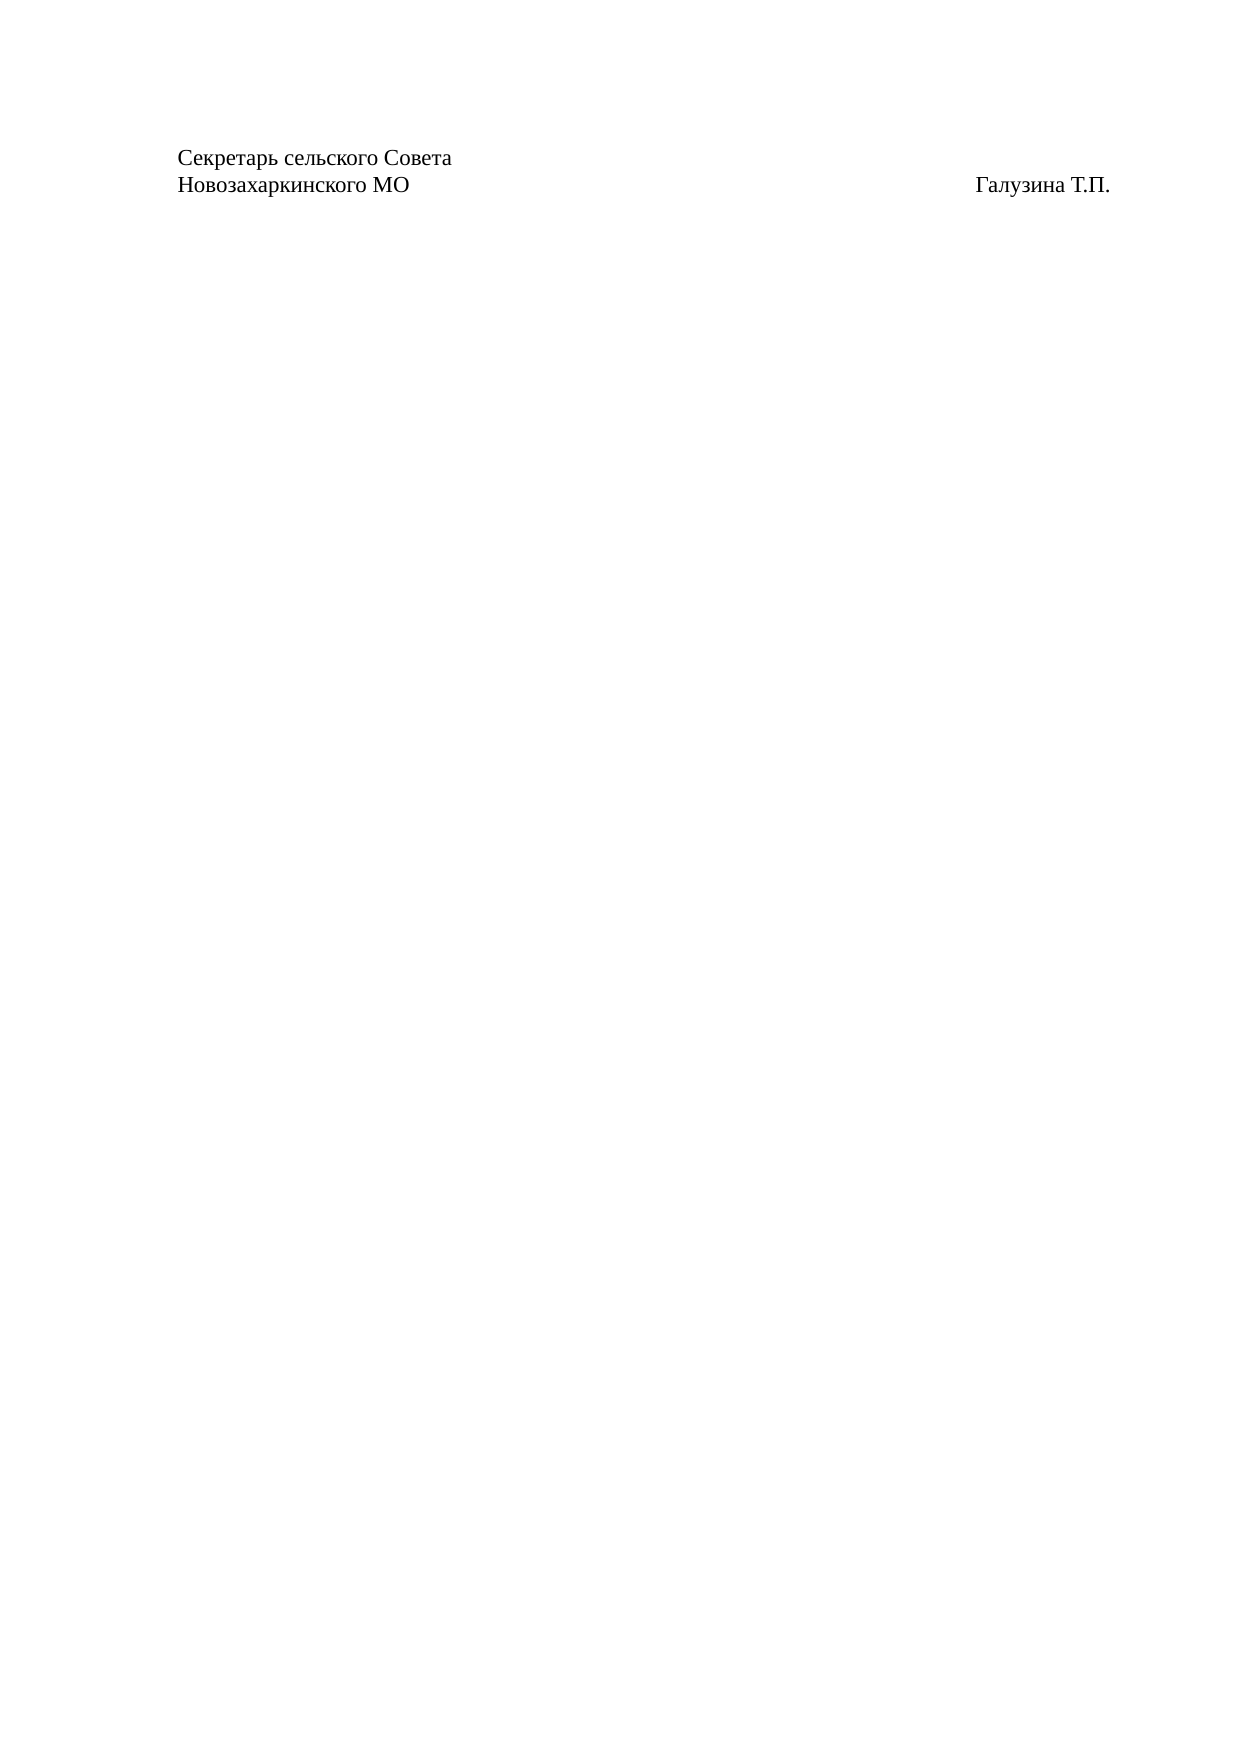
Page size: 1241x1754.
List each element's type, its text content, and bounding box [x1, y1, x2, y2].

text Секретарь сельского Совета [177, 144, 1152, 171]
text Новозахаркинского МО Галузина Т.П. [177, 171, 1152, 197]
